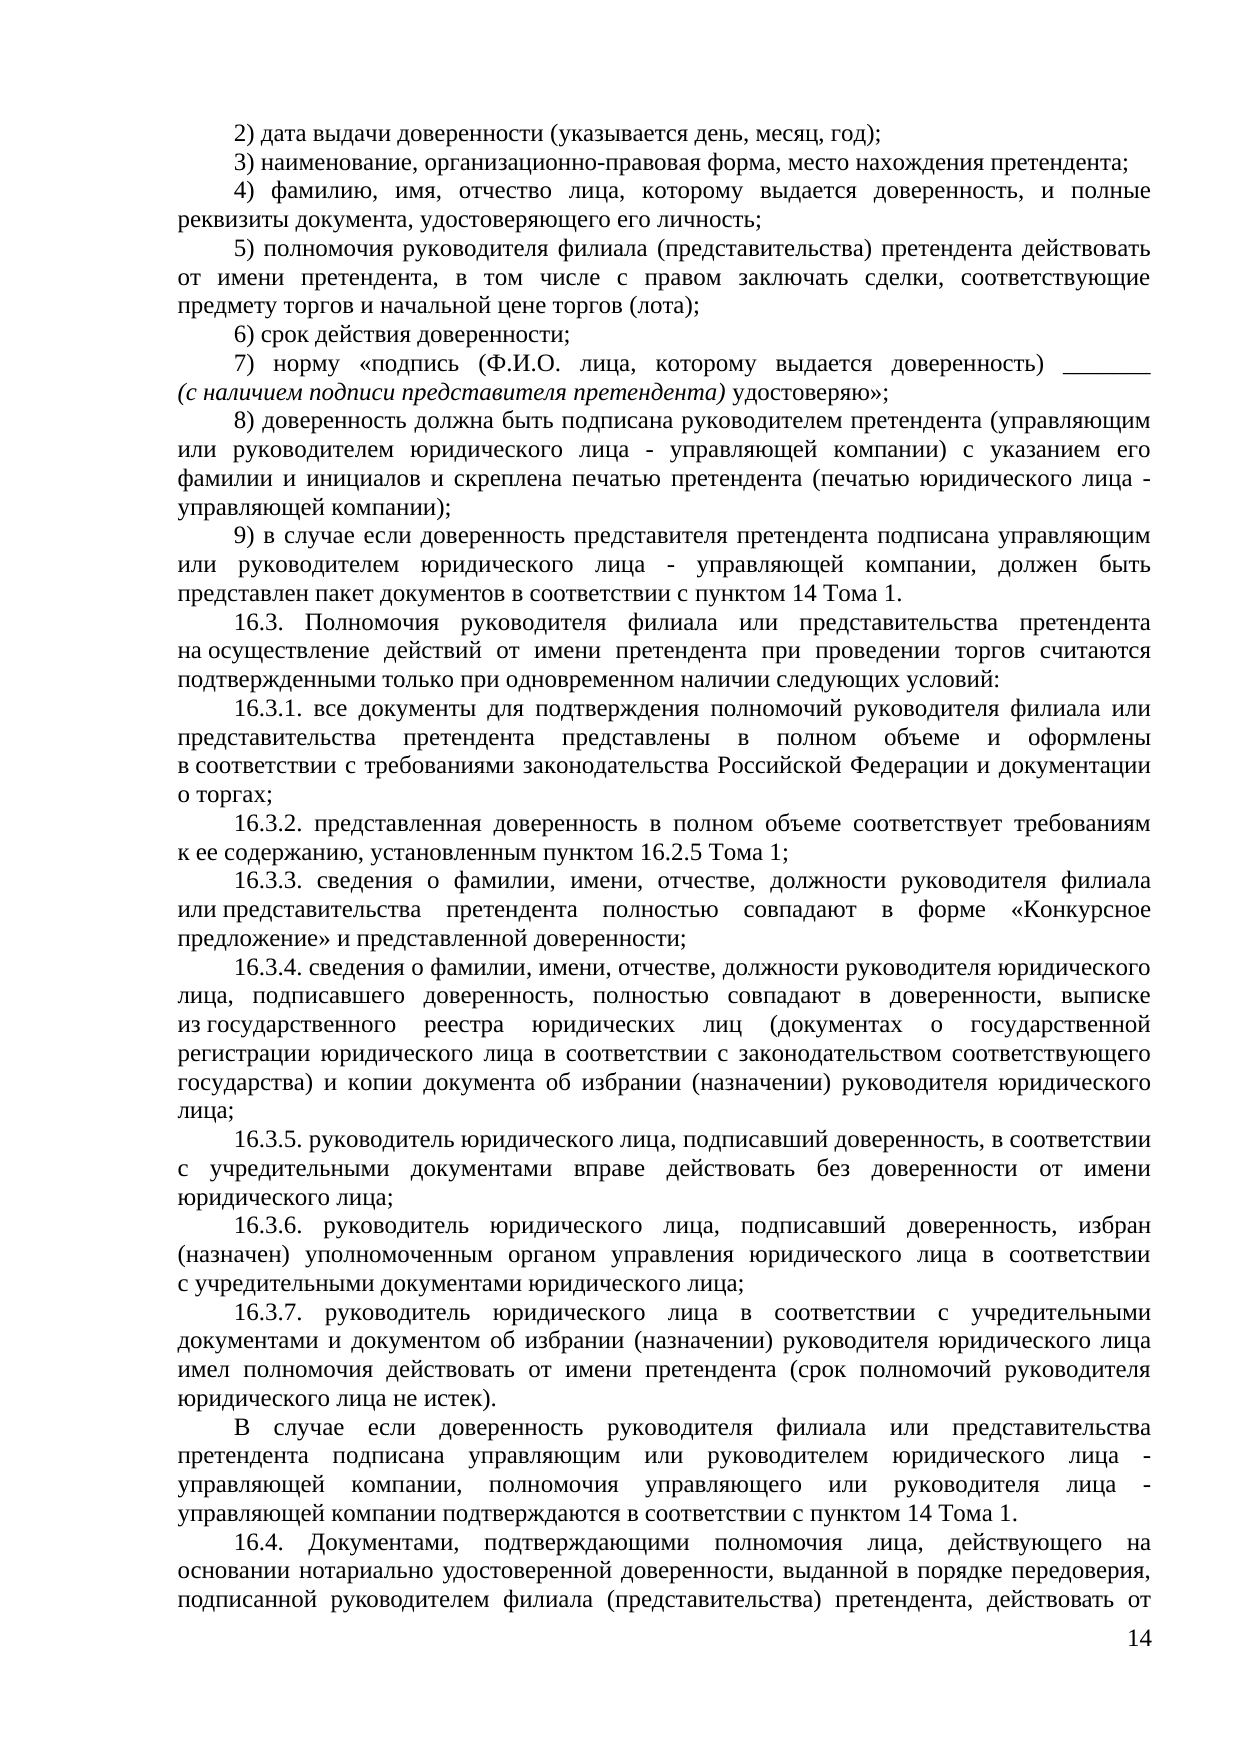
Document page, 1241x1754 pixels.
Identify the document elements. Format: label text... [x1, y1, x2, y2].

text 5) полномочия руководителя филиала (представительства) претендента действовать от имени претендента, в том числе с правом заключать сделки, соответствующие предмету торгов и начальной цене торгов (лота); [177, 233, 1152, 319]
text 6) срок действия доверенности; [177, 319, 1152, 348]
text 2) дата выдачи доверенности (указывается день, месяц, год); [177, 118, 1152, 147]
text 9) в случае если доверенность представителя претендента подписана управляющим или руководителем юридического лица - управляющей компании, должен быть представлен пакет документов в соответствии с пунктом 14 Тома 1. [177, 521, 1152, 607]
text 16.3.6. руководитель юридического лица, подписавший доверенность, избран (назначен) уполномоченным органом управления юридического лица в соответствии с учредительными документами юридического лица; [177, 1211, 1152, 1297]
text 16.3. Полномочия руководителя филиала или представительства претендента на осуществление действий от имени претендента при проведении торгов считаются подтвержденными только при одновременном наличии следующих условий: [177, 607, 1152, 693]
text 16.3.3. сведения о фамилии, имени, отчестве, должности руководителя филиала или представительства претендента полностью совпадают в форме «Конкурсное предложение» и представленной доверенности; [177, 866, 1152, 952]
text 16.3.2. представленная доверенность в полном объеме соответствует требованиям к ее содержанию, установленным пунктом 16.2.5 Тома 1; [177, 808, 1152, 866]
text 7) норму «подпись (Ф.И.О. лица, которому выдается доверенность) _______ (с наличием подписи представителя претендента) удостоверяю»; [177, 348, 1152, 406]
text 4) фамилию, имя, отчество лица, которому выдается доверенность, и полные реквизиты документа, удостоверяющего его личность; [177, 176, 1152, 233]
text 8) доверенность должна быть подписана руководителем претендента (управляющим или руководителем юридического лица - управляющей компании) с указанием его фамилии и инициалов и скреплена печатью претендента (печатью юридического лица - управляющей компании); [177, 406, 1152, 521]
text 16.3.1. все документы для подтверждения полномочий руководителя филиала или представительства претендента представлены в полном объеме и оформлены в соответствии с требованиями законодательства Российской Федерации и документации о торгах; [177, 693, 1152, 808]
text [177, 1527, 1152, 1613]
text 16.3.5. руководитель юридического лица, подписавший доверенность, в соответствии с учредительными документами вправе действовать без доверенности от имени юридического лица; [177, 1124, 1152, 1211]
text В случае если доверенность руководителя филиала или представительства претендента подписана управляющим или руководителем юридического лица - управляющей компании, полномочия управляющего или руководителя лица - управляющей компании подтверждаются в соответствии с пунктом 14 Тома 1. [177, 1412, 1152, 1527]
text 3) наименование, организационно-правовая форма, место нахождения претендента; [177, 147, 1152, 176]
text 16.3.4. сведения о фамилии, имени, отчестве, должности руководителя юридического лица, подписавшего доверенность, полностью совпадают в доверенности, выписке из государственного реестра юридических лиц (документах о государственной регистрации юридического лица в соответствии с законодательством соответствующего государства) и копии документа об избрании (назначении) руководителя юридического лица; [177, 952, 1152, 1124]
text 16.3.7. руководитель юридического лица в соответствии с учредительными документами и документом об избрании (назначении) руководителя юридического лица имел полномочия действовать от имени претендента (срок полномочий руководителя юридического лица не истек). [177, 1297, 1152, 1412]
